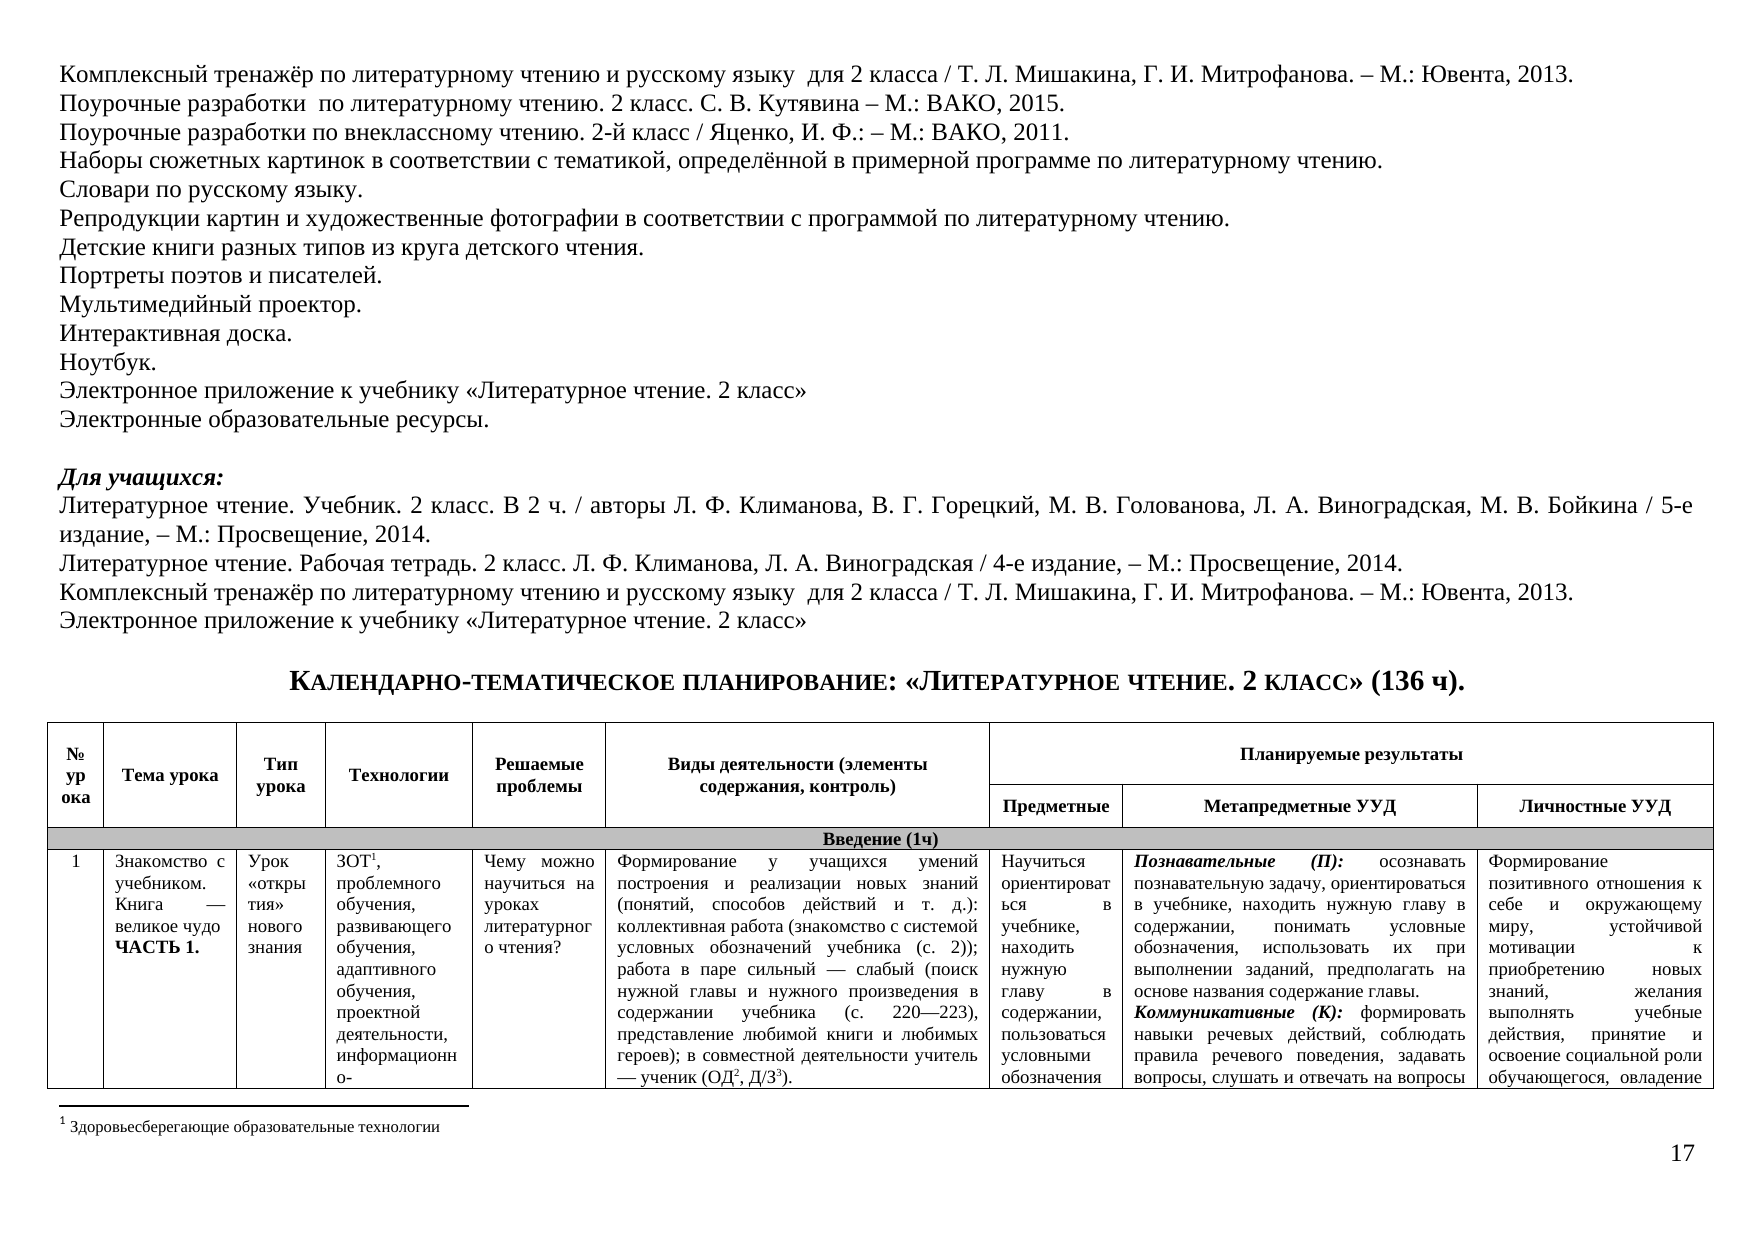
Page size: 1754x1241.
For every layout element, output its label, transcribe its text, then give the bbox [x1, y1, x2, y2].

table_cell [326, 850, 472, 1087]
text Комплексный тренажёр по литературному чтению и русскому языку для 2 класса / Т. Л. Мишакина, Г. И. Митрофанова. – М.: Ювента, 2013. [59, 59, 1695, 88]
text Поурочные разработки по литературному чтению. 2 класс. С. В. Кутявина – М.: Вако, 2015. [59, 88, 1695, 117]
text Электронное приложение к учебнику «Литературное чтение. 2 класс» [59, 605, 1695, 634]
text Литературное чтение. Учебник. 2 класс. В 2 ч. / авторы Л. Ф. Климанова, В. Г. Горецкий, М. В. Голованова, Л. А. Виноградская, М. В. Бойкина / 5-е издание, – М.: Просвещение, 2014. [59, 490, 1695, 548]
text Портреты поэтов и писателей. [59, 260, 1695, 289]
text Ноутбук. [59, 347, 1695, 375]
text Мультимедийный проектор. [59, 289, 1695, 318]
text Календарно-тематическое планирование: «Литературное чтение. 2 класс» (136 ч). [59, 663, 1695, 696]
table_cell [237, 850, 325, 1087]
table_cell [104, 850, 236, 1087]
text Интерактивная доска. [59, 318, 1695, 347]
table_cell Личностные УУД [1478, 785, 1713, 827]
text Электронное приложение к учебнику «Литературное чтение. 2 класс» [59, 375, 1695, 404]
table_cell 1 [48, 850, 103, 1087]
text Словари по русскому языку. [59, 174, 1695, 203]
table_header Тема урока [104, 723, 236, 827]
table_cell Метапредметные УУД [1123, 785, 1477, 827]
text Комплексный тренажёр по литературному чтению и русскому языку для 2 класса / Т. Л. Мишакина, Г. И. Митрофанова. – М.: Ювента, 2013. [59, 577, 1695, 605]
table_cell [990, 850, 1122, 1087]
table_header № урока [48, 723, 103, 827]
table_header Решаемые проблемы [473, 723, 605, 827]
text Детские книги разных типов из круга детского чтения. [59, 232, 1695, 260]
text Для учащихся: [59, 462, 1695, 490]
text Репродукции картин и художественные фотографии в соответствии с программой по литературному чтению. [59, 203, 1695, 232]
table_cell Введение (1ч) [48, 828, 1713, 849]
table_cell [1478, 850, 1713, 1087]
text Электронные образовательные ресурсы. [59, 404, 1695, 433]
text Литературное чтение. Рабочая тетрадь. 2 класс. Л. Ф. Климанова, Л. А. Виноградская / 4-е издание, – М.: Просвещение, 2014. [59, 548, 1695, 577]
text Поурочные разработки по внеклассному чтению. 2-й класс / Яценко, И. Ф.: – М.: ВАКО, 2011. [59, 117, 1695, 145]
table_header Технологии [326, 723, 472, 827]
table_cell Предметные [990, 785, 1122, 827]
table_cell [1123, 850, 1477, 1087]
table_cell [606, 850, 989, 1087]
table_header Виды деятельности (элементы содержания, контроль) [606, 723, 989, 827]
table_header Планируемые результаты [990, 723, 1713, 783]
text Наборы сюжетных картинок в соответствии с тематикой, определённой в примерной программе по литературному чтению. [59, 145, 1695, 174]
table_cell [473, 850, 605, 1087]
table_header Тип урока [237, 723, 325, 827]
